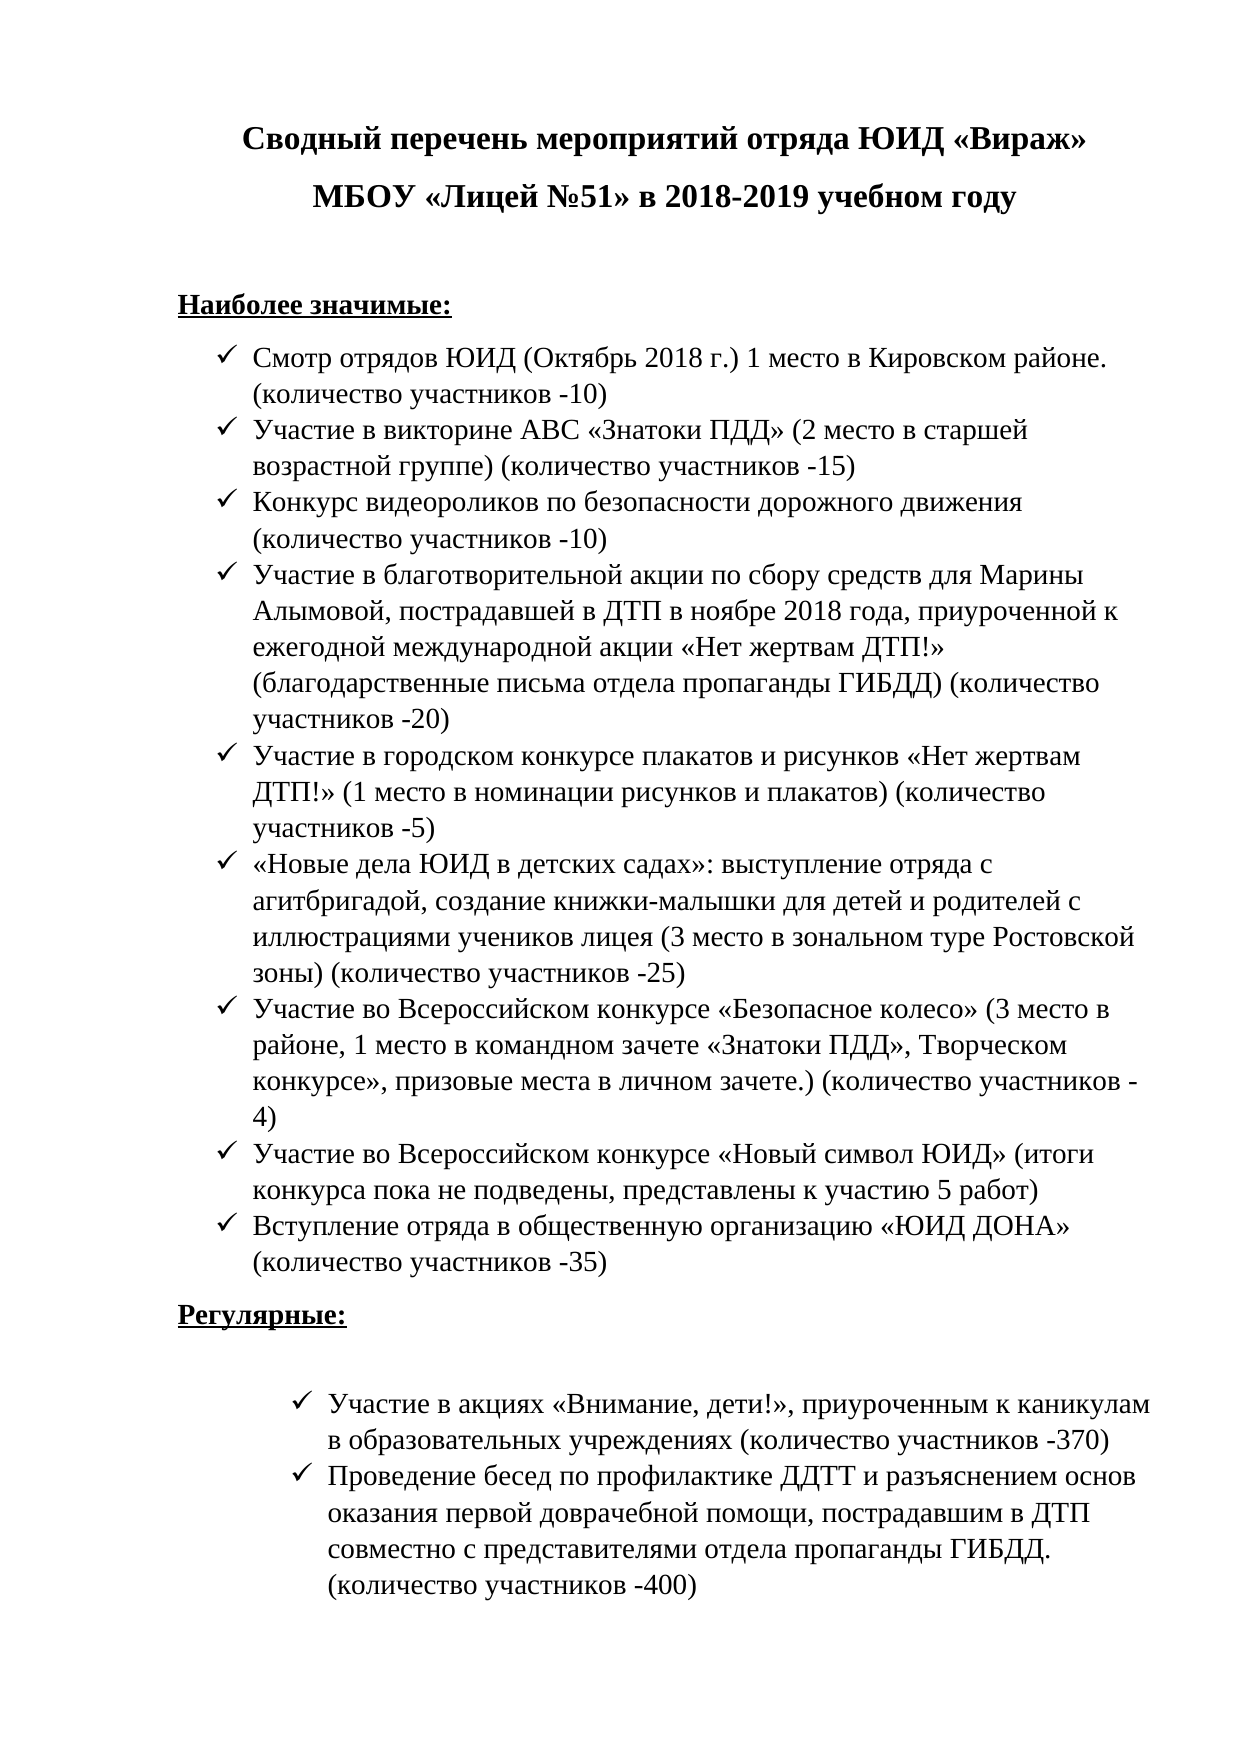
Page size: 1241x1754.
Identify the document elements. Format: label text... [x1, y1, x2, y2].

list Вступление отряда в общественную организацию «ЮИД ДОНА» (количество участников -35) [215, 1208, 1152, 1278]
text МБОУ «Лицей №51» в 2018-2019 учебном году [177, 176, 1152, 214]
list Участие в городском конкурсе плакатов и рисунков «Нет жертвам ДТП!» (1 место в номинации рисунков и плакатов) (количество участников -5) [215, 738, 1152, 844]
list Конкурс видеороликов по безопасности дорожного движения (количество участников -10) [215, 484, 1152, 554]
list Проведение бесед по профилактике ДДТТ и разъяснением основ оказания первой доврачебной помощи, пострадавшим в ДТП совместно с представителями отдела пропаганды ГИБДД. (количество участников -400) [290, 1458, 1152, 1601]
text Сводный перечень мероприятий отряда ЮИД «Вираж» [177, 118, 1152, 156]
text Наиболее значимые: [177, 287, 1152, 321]
text Регулярные: [177, 1297, 1152, 1331]
list Участие в акциях «Внимание, дети!», приуроченным к каникулам в образовательных учреждениях (количество участников -370) [290, 1386, 1152, 1456]
list Участие в благотворительной акции по сбору средств для Марины Алымовой, пострадавшей в ДТП в ноябре 2018 года, приуроченной к ежегодной международной акции «Нет жертвам ДТП!» (благодарственные письма отдела пропаганды ГИБДД) (количество участников -20) [215, 557, 1152, 735]
list Участие в викторине АВС «Знатоки ПДД» (2 место в старшей возрастной группе) (количество участников -15) [215, 412, 1152, 482]
list Смотр отрядов ЮИД (Октябрь 2018 г.) 1 место в Кировском районе. (количество участников -10) [215, 340, 1152, 409]
list Участие во Всероссийском конкурсе «Новый символ ЮИД» (итоги конкурса пока не подведены, представлены к участию 5 работ) [215, 1136, 1152, 1206]
list Участие во Всероссийском конкурсе «Безопасное колесо» (3 место в районе, 1 место в командном зачете «Знатоки ПДД», Творческом конкурсе», призовые места в личном зачете.) (количество участников -4) [215, 991, 1152, 1133]
list «Новые дела ЮИД в детских садах»: выступление отряда с агитбригадой, создание книжки-малышки для детей и родителей с иллюстрациями учеников лицея (3 место в зональном туре Ростовской зоны) (количество участников -25) [215, 846, 1152, 988]
